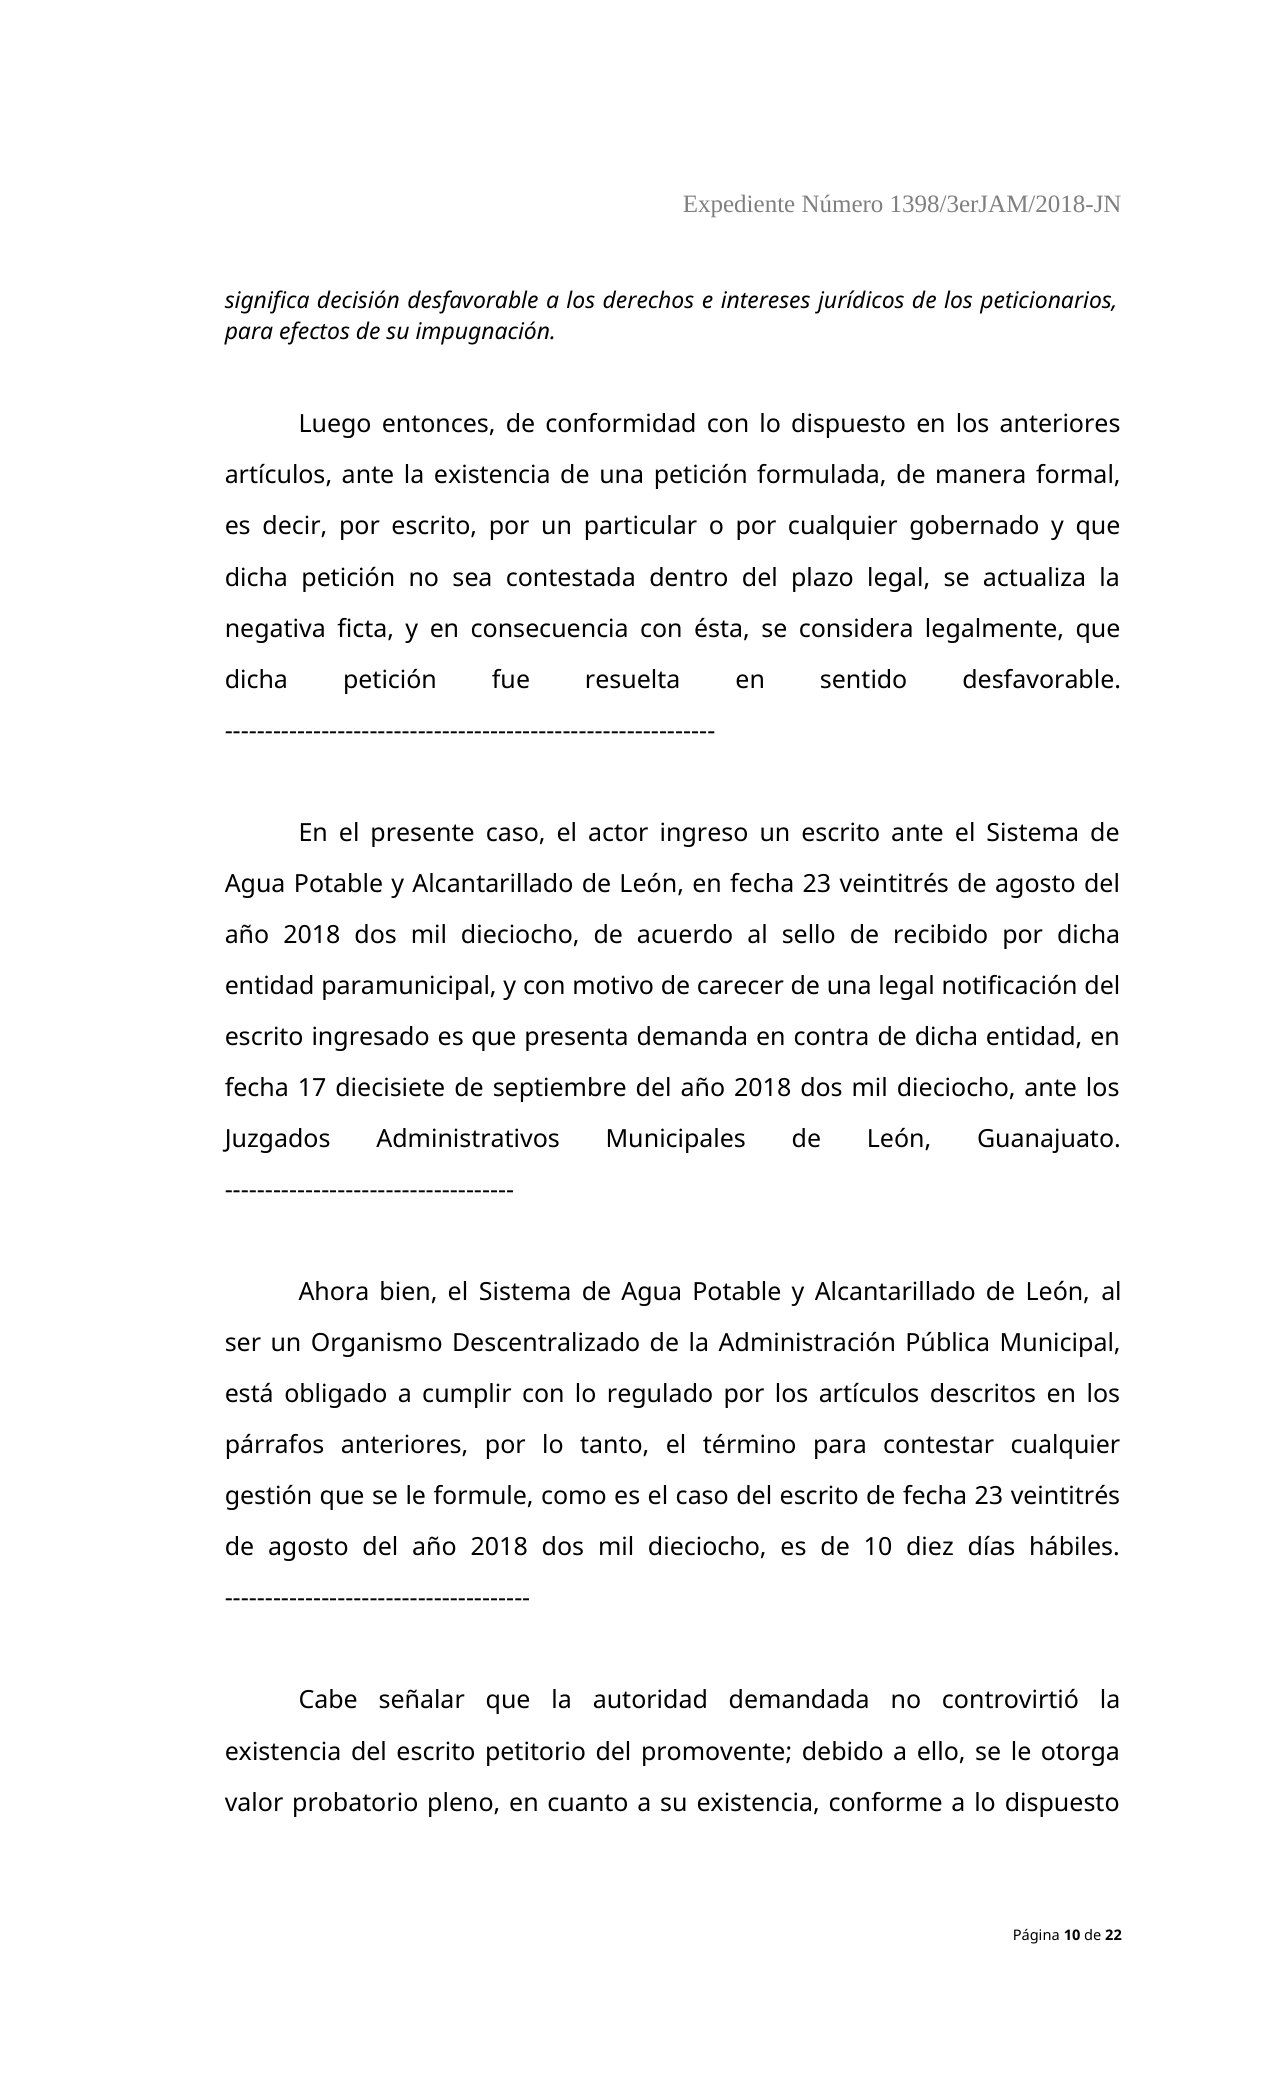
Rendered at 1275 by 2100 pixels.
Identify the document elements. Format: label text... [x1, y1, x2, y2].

text En el presente caso, el actor ingreso un escrito ante el Sistema de Agua Potable y Alcantarillado de León, en fecha 23 veintitrés de agosto del año 2018 dos mil dieciocho, de acuerdo al sello de recibido por dicha entidad paramunicipal, y con motivo de carecer de una legal notificación del escrito ingresado es que presenta demanda en contra de dicha entidad, en fecha 17 diecisiete de septiembre del año 2018 dos mil dieciocho, ante los Juzgados Administrativos Municipales de León, Guanajuato. ------------------------------------ [224, 814, 1121, 1206]
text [224, 1682, 1121, 1818]
text Luego entonces, de conformidad con lo dispuesto en los anteriores artículos, ante la existencia de una petición formulada, de manera formal, es decir, por escrito, por un particular o por cualquier gobernado y que dicha petición no sea contestada dentro del plazo legal, se actualiza la negativa ficta, y en consecuencia con ésta, se considera legalmente, que dicha petición fue resuelta en sentido desfavorable. ------------------------------------------------------------- [224, 406, 1121, 746]
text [224, 283, 1121, 346]
text Ahora bien, el Sistema de Agua Potable y Alcantarillado de León, al ser un Organismo Descentralizado de la Administración Pública Municipal, está obligado a cumplir con lo regulado por los artículos descritos en los párrafos anteriores, por lo tanto, el término para contestar cualquier gestión que se le formule, como es el caso del escrito de fecha 23 veintitrés de agosto del año 2018 dos mil dieciocho, es de 10 diez días hábiles. -------------------------------------- [224, 1274, 1121, 1614]
